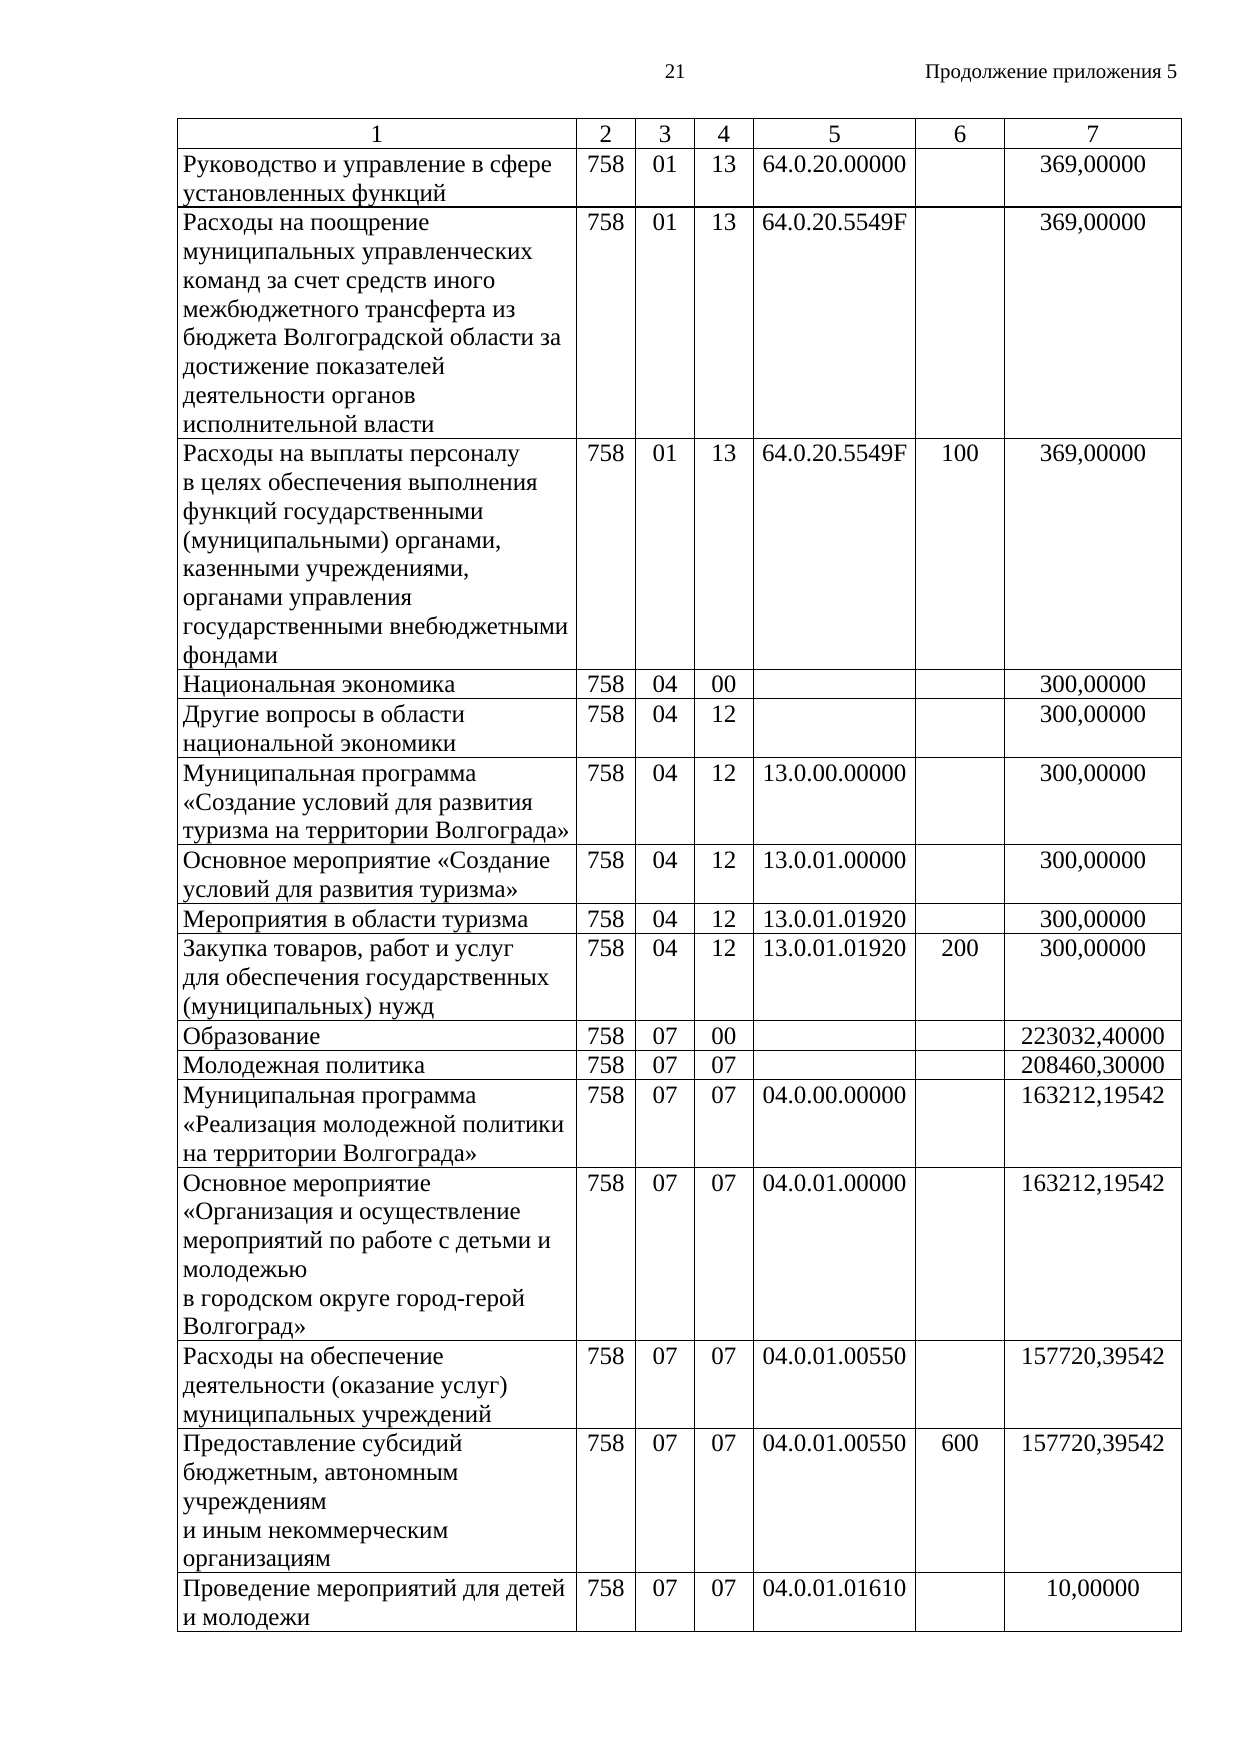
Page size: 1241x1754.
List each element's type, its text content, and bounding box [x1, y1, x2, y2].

table_cell [916, 670, 1004, 698]
table_cell 758 [577, 1573, 635, 1631]
table_cell 157720,39542 [1005, 1341, 1181, 1427]
table_cell [916, 699, 1004, 757]
table_cell 12 [695, 845, 753, 903]
table_cell 13 [695, 208, 753, 437]
table_cell 163212,19542 [1005, 1168, 1181, 1340]
table_cell 07 [695, 1080, 753, 1167]
table_cell 07 [636, 1341, 694, 1427]
table_cell [916, 845, 1004, 903]
table_cell 12 [695, 934, 753, 1020]
table_cell 758 [577, 1341, 635, 1427]
table_cell 758 [577, 699, 635, 757]
table_cell [916, 758, 1004, 844]
table_cell 758 [577, 845, 635, 903]
table_cell 01 [636, 149, 694, 206]
table_cell 07 [695, 1168, 753, 1340]
table_cell 04 [636, 904, 694, 932]
table_cell 07 [636, 1573, 694, 1631]
table_cell 369,00000 [1005, 149, 1181, 206]
table_cell Закупка товаров, работ и услуг для обеспечения государственных (муниципальных) нужд [178, 934, 576, 1020]
table_cell 758 [577, 439, 635, 668]
table_cell 10,00000 [1005, 1573, 1181, 1631]
table_cell 07 [695, 1573, 753, 1631]
table_cell Молодежная политика [178, 1051, 576, 1079]
table_cell 300,00000 [1005, 758, 1181, 844]
table_cell 07 [695, 1051, 753, 1079]
table_cell [916, 1051, 1004, 1079]
table_cell Мероприятия в области туризма [178, 904, 576, 932]
table_cell 13.0.00.00000 [754, 758, 915, 844]
table_cell 758 [577, 758, 635, 844]
table_cell 758 [577, 1080, 635, 1167]
table_cell 100 [916, 439, 1004, 668]
table_cell 223032,40000 [1005, 1021, 1181, 1049]
table_cell 200 [916, 934, 1004, 1020]
table_cell [754, 1051, 915, 1079]
table_cell 00 [695, 670, 753, 698]
table_header 6 [916, 119, 1004, 148]
table_cell Предоставление субсидий бюджетным, автономным учреждениям и иным некоммерческим организациям [178, 1429, 576, 1572]
table_cell 300,00000 [1005, 699, 1181, 757]
table_cell 01 [636, 208, 694, 437]
table_cell 163212,19542 [1005, 1080, 1181, 1167]
table_cell 758 [577, 1021, 635, 1049]
table_cell 07 [636, 1021, 694, 1049]
table_cell 300,00000 [1005, 670, 1181, 698]
table_cell 758 [577, 1051, 635, 1079]
table_cell 04 [636, 670, 694, 698]
table_cell Муниципальная программа «Создание условий для развития туризма на территории Волгограда» [178, 758, 576, 844]
table_cell 07 [695, 1341, 753, 1427]
table_cell 369,00000 [1005, 208, 1181, 437]
table_cell Национальная экономика [178, 670, 576, 698]
table_cell 07 [636, 1051, 694, 1079]
table_cell 13.0.01.01920 [754, 904, 915, 932]
table_cell 758 [577, 1429, 635, 1572]
table_cell Расходы на обеспечение деятельности (оказание услуг) муниципальных учреждений [178, 1341, 576, 1427]
table_cell 64.0.20.00000 [754, 149, 915, 206]
table_cell 07 [695, 1429, 753, 1572]
table_cell 208460,30000 [1005, 1051, 1181, 1079]
table_cell Основное мероприятие «Организация и осуществление мероприятий по работе с детьми и молодежью в городском округе город-герой Волгоград» [178, 1168, 576, 1340]
table_cell 13 [695, 439, 753, 668]
table_cell 369,00000 [1005, 439, 1181, 668]
table_cell 300,00000 [1005, 934, 1181, 1020]
table_cell 758 [577, 904, 635, 932]
table_cell [916, 1341, 1004, 1427]
table_cell 758 [577, 1168, 635, 1340]
table_header 5 [754, 119, 915, 148]
table_header 7 [1005, 119, 1181, 148]
table_cell [754, 670, 915, 698]
table_cell 07 [636, 1429, 694, 1572]
table_cell 04 [636, 934, 694, 1020]
table_cell 64.0.20.5549F [754, 208, 915, 437]
table_cell Расходы на выплаты персоналу в целях обеспечения выполнения функций государственными (муниципальными) органами, казенными учреждениями, органами управления государственными внебюджетными фондами [178, 439, 576, 668]
table_cell 04.0.01.00000 [754, 1168, 915, 1340]
table_cell 04 [636, 758, 694, 844]
table_cell 157720,39542 [1005, 1429, 1181, 1572]
table_cell [916, 1021, 1004, 1049]
table_cell Другие вопросы в области национальной экономики [178, 699, 576, 757]
table_cell 758 [577, 149, 635, 206]
table_cell Основное мероприятие «Создание условий для развития туризма» [178, 845, 576, 903]
table_cell 300,00000 [1005, 845, 1181, 903]
table_cell 600 [916, 1429, 1004, 1572]
table_header 1 [178, 119, 576, 148]
table_cell 13 [695, 149, 753, 206]
table_cell [916, 1573, 1004, 1631]
table_cell 04.0.00.00000 [754, 1080, 915, 1167]
table_cell Образование [178, 1021, 576, 1049]
table_cell Руководство и управление в сфере установленных функций [178, 149, 576, 206]
table_cell Проведение мероприятий для детей и молодежи [178, 1573, 576, 1631]
table_cell 04 [636, 699, 694, 757]
table_header 2 [577, 119, 635, 148]
table_cell 04.0.01.01610 [754, 1573, 915, 1631]
table_cell 12 [695, 904, 753, 932]
table_cell 12 [695, 758, 753, 844]
table_header 4 [695, 119, 753, 148]
table_cell [916, 1080, 1004, 1167]
table_cell 04.0.01.00550 [754, 1429, 915, 1572]
table_cell Муниципальная программа «Реализация молодежной политики на территории Волгограда» [178, 1080, 576, 1167]
table_cell [754, 1021, 915, 1049]
table_cell Расходы на поощрение муниципальных управленческих команд за счет средств иного межбюджетного трансферта из бюджета Волгоградской области за достижение показателей деятельности органов исполнительной власти [178, 208, 576, 437]
table_cell 04.0.01.00550 [754, 1341, 915, 1427]
table_cell 758 [577, 934, 635, 1020]
table_cell [916, 904, 1004, 932]
table_cell 64.0.20.5549F [754, 439, 915, 668]
table_cell 04 [636, 845, 694, 903]
table_cell [916, 208, 1004, 437]
table_cell [916, 149, 1004, 206]
table_cell [754, 699, 915, 757]
table_cell 13.0.01.00000 [754, 845, 915, 903]
table_cell 07 [636, 1168, 694, 1340]
table_cell 13.0.01.01920 [754, 934, 915, 1020]
table_cell 12 [695, 699, 753, 757]
table_header 3 [636, 119, 694, 148]
table_cell 07 [636, 1080, 694, 1167]
table_cell 01 [636, 439, 694, 668]
table_cell 758 [577, 208, 635, 437]
table_cell 300,00000 [1005, 904, 1181, 932]
table_cell [916, 1168, 1004, 1340]
table_cell 758 [577, 670, 635, 698]
table_cell 00 [695, 1021, 753, 1049]
